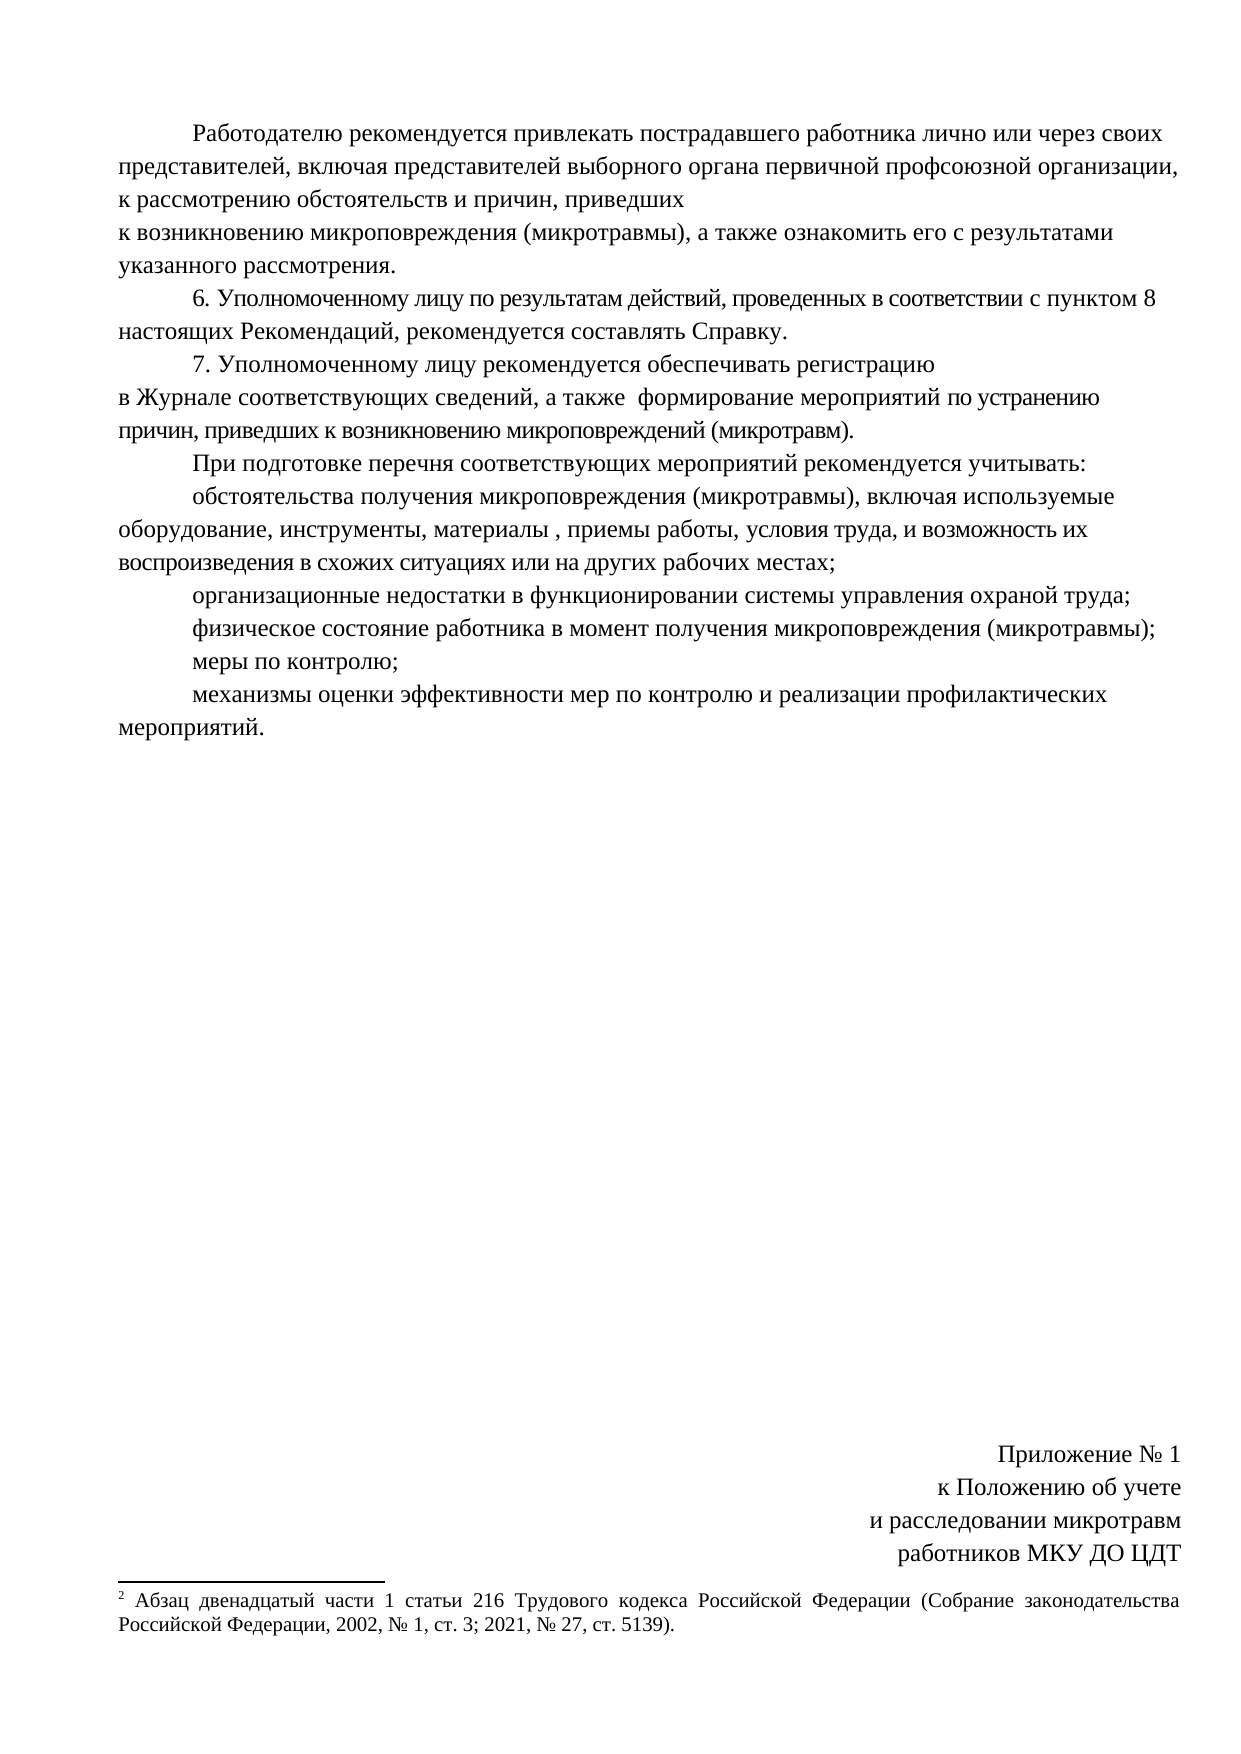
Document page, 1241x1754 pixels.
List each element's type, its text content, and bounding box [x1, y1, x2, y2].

text и расследовании микротравм [118, 1505, 1181, 1534]
text организационные недостатки в функционировании системы управления охраной труда; [118, 580, 1181, 609]
text обстоятельства получения микроповреждения (микротравмы), включая используемые оборудование, инструменты, материалы , приемы работы, условия труда, и возможность их воспроизведения в схожих ситуациях или на других рабочих местах; [118, 481, 1181, 576]
text к Положению об учете [118, 1472, 1181, 1501]
text физическое состояние работника в момент получения микроповреждения (микротравмы); [118, 613, 1181, 642]
text Приложение № 1 [118, 1439, 1181, 1468]
text При подготовке перечня соответствующих мероприятий рекомендуется учитывать: [118, 448, 1181, 477]
text 7. Уполномоченному лицу рекомендуется обеспечивать регистрацию в Журнале соответствующих сведений, а также формирование мероприятий по устранению причин, приведших к возникновению микроповреждений (микротравм). [118, 349, 1181, 444]
text механизмы оценки эффективности мер по контролю и реализации профилактических мероприятий. [118, 679, 1181, 741]
text меры по контролю; [118, 646, 1181, 675]
text работников МКУ ДО ЦДТ [118, 1538, 1181, 1567]
text Работодателю рекомендуется привлекать пострадавшего работника лично или через своих представителей, включая представителей выборного органа первичной профсоюзной организации, к рассмотрению обстоятельств и причин, приведших к возникновению микроповреждения (микротравмы), а также ознакомить его с результатами указанного рассмотрения. [118, 118, 1181, 279]
text 6. Уполномоченному лицу по результатам действий, проведенных в соответствии с пунктом 8 настоящих Рекомендаций, рекомендуется составлять Справку. [118, 283, 1181, 345]
